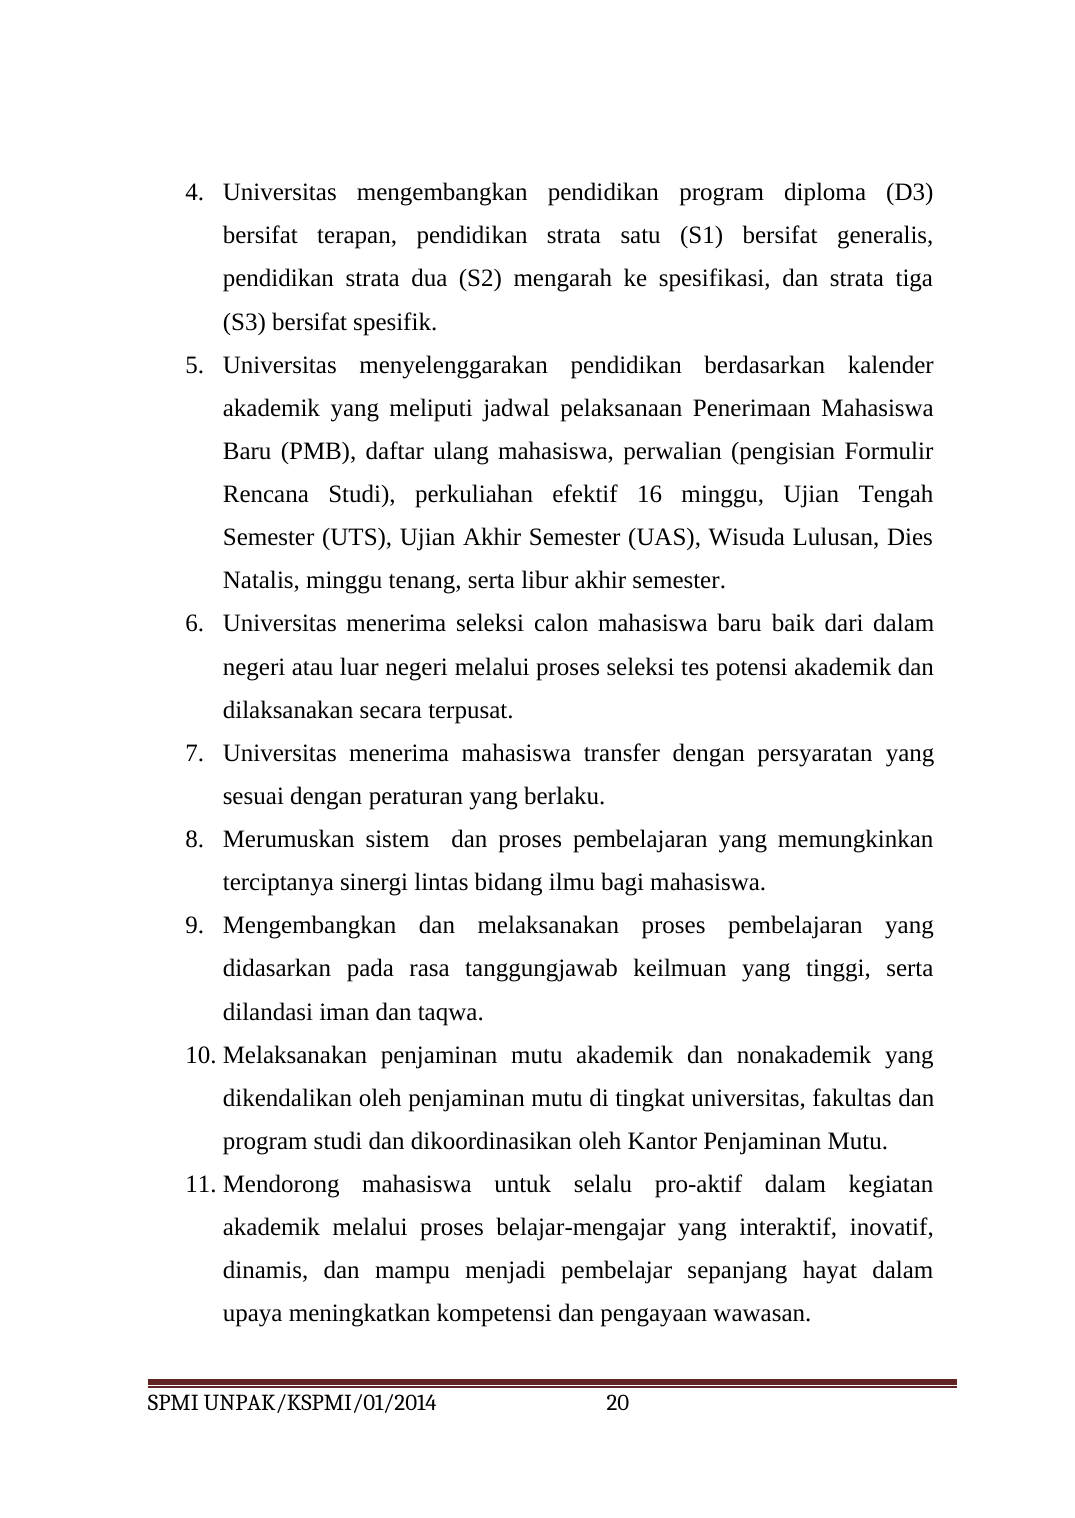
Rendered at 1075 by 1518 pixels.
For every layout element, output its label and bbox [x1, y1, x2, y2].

table_cell [136, 177, 945, 1340]
